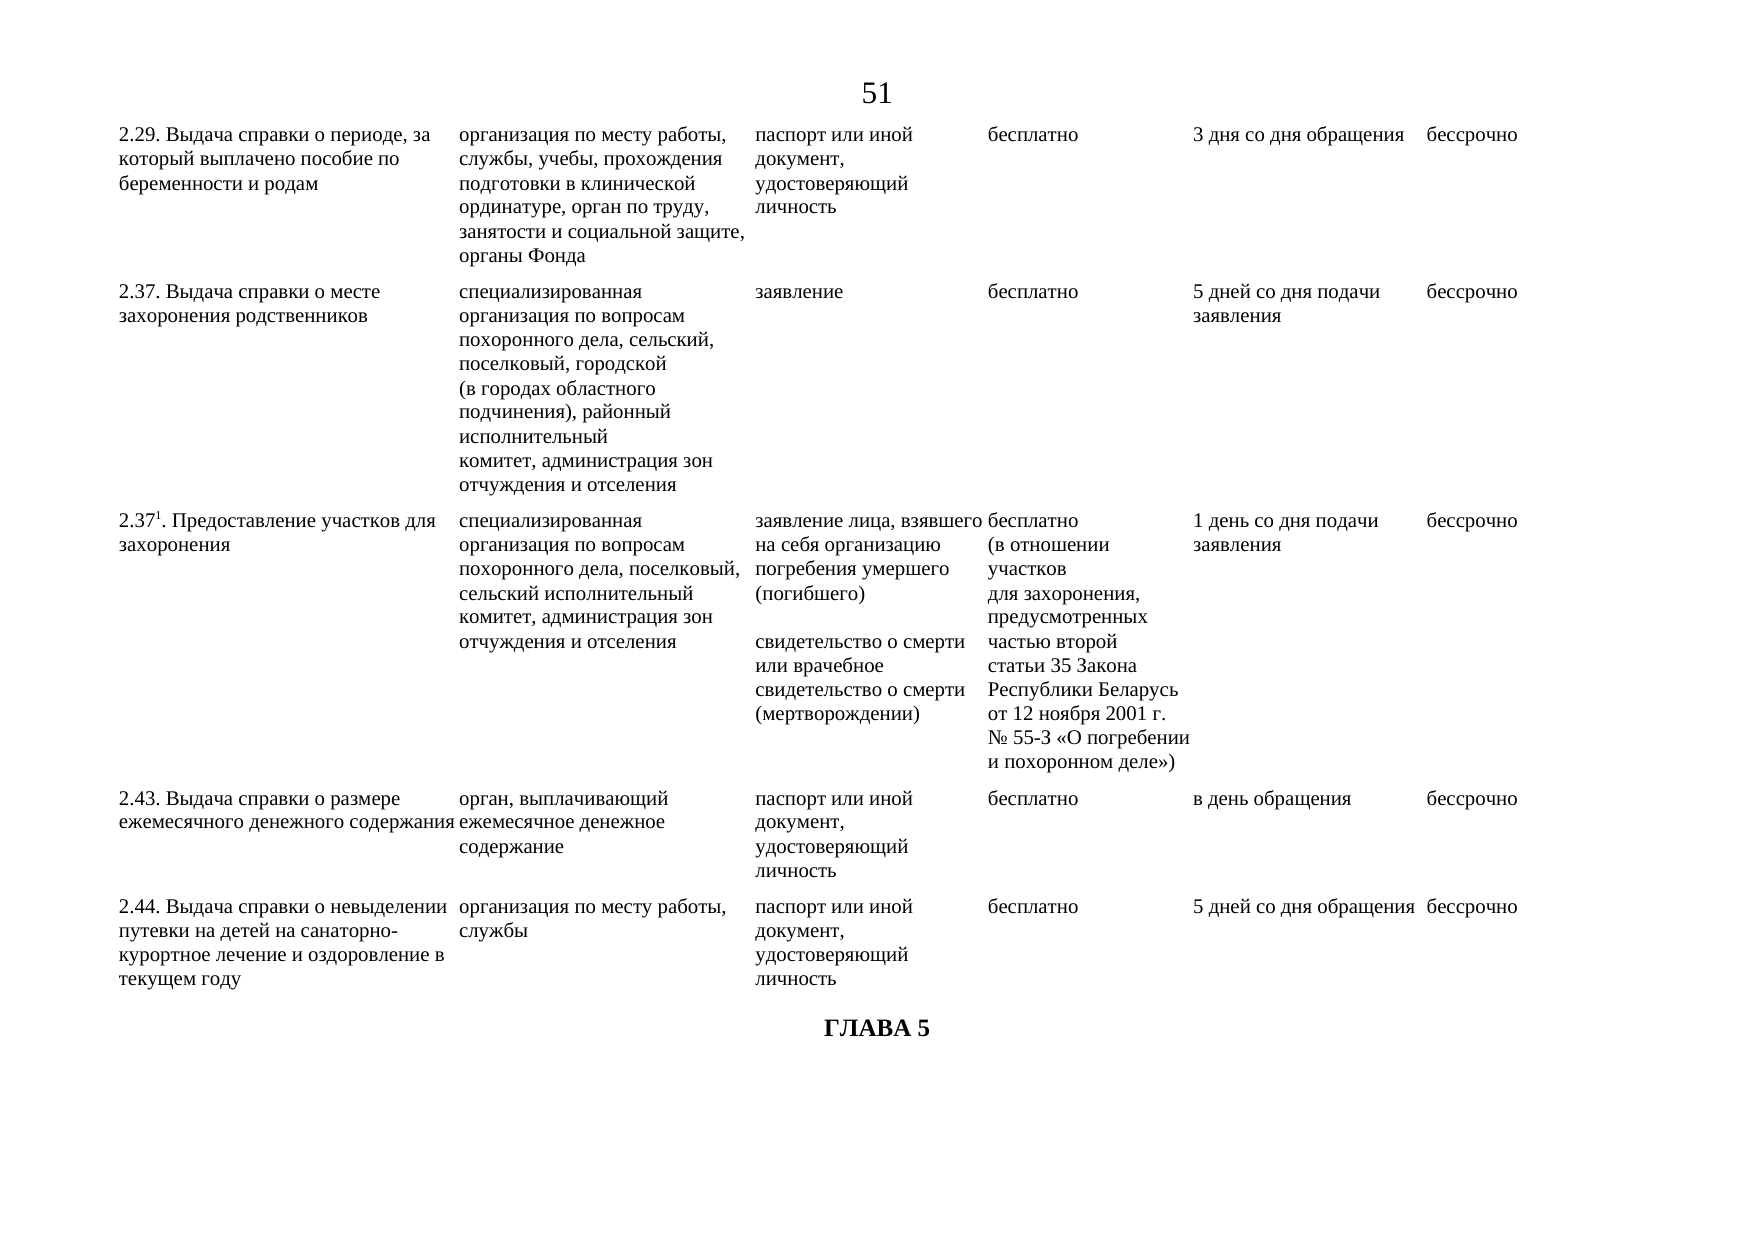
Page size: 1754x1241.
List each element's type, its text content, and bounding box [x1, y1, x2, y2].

table_cell паспорт или иной документ, удостоверяющий личность [755, 773, 987, 882]
table_cell 5 дней со дня подачи заявления [1192, 267, 1426, 496]
table_cell бесплатно [987, 110, 1192, 267]
table_cell 2.37. Выдача справки о месте захоронения родственников [118, 267, 458, 496]
table_cell 2.44. Выдача справки о невыделении путевки на детей на санаторно-курортное лечение и оздоровление в текущем году [118, 882, 458, 1001]
table_cell паспорт или иной документ, удостоверяющий личность [755, 882, 987, 1001]
table_cell бессрочно [1426, 882, 1636, 1001]
table_cell 1 день со дня подачи заявления [1192, 496, 1426, 773]
table_cell организация по месту работы, службы [458, 882, 754, 1001]
table_cell орган, выплачивающий ежемесячное денежное содержание [458, 773, 754, 882]
table_cell 2.43. Выдача справки о размере ежемесячного денежного содержания [118, 773, 458, 882]
table_cell 3 дня со дня обращения [1192, 110, 1426, 267]
table_cell заявление [755, 267, 987, 496]
table_cell бесплатно [987, 267, 1192, 496]
table_cell паспорт или иной документ, удостоверяющий личность [755, 110, 987, 267]
table_cell бессрочно [1426, 773, 1636, 882]
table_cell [118, 1001, 1636, 1042]
table_cell заявление лица, взявшего на себя организацию погребения умершего (погибшего) свидетельство о смерти или врачебное свидетельство о смерти (мертворождении) [755, 496, 987, 773]
table_cell 2.371. Предоставление участков для захоронения [118, 496, 458, 773]
table_cell бесплатно [987, 882, 1192, 1001]
table_cell 5 дней со дня обращения [1192, 882, 1426, 1001]
table_cell бесплатно [987, 773, 1192, 882]
table_cell специализированная организация по вопросам похоронного дела, сельский, поселковый, городской (в городах областного подчинения), районный исполнительный комитет, администрация зон отчуждения и отселения [458, 267, 754, 496]
table_cell в день обращения [1192, 773, 1426, 882]
table_cell бесплатно (в отношении участков для захоронения, предусмотренных частью второй статьи 35 Закона Республики Беларусь от 12 ноября 2001 г. № 55-З «О погребении и похоронном деле») [987, 496, 1192, 773]
table_cell 2.29. Выдача справки о периоде, за который выплачено пособие по беременности и родам [118, 110, 458, 267]
table_cell бессрочно [1426, 267, 1636, 496]
table_cell специализированная организация по вопросам похоронного дела, поселковый, сельский исполнительный комитет, администрация зон отчуждения и отселения [458, 496, 754, 773]
table_cell бессрочно [1426, 110, 1636, 267]
table_cell бессрочно [1426, 496, 1636, 773]
table_cell организация по месту работы, службы, учебы, прохождения подготовки в клинической ординатуре, орган по труду, занятости и социальной защите, органы Фонда [458, 110, 754, 267]
